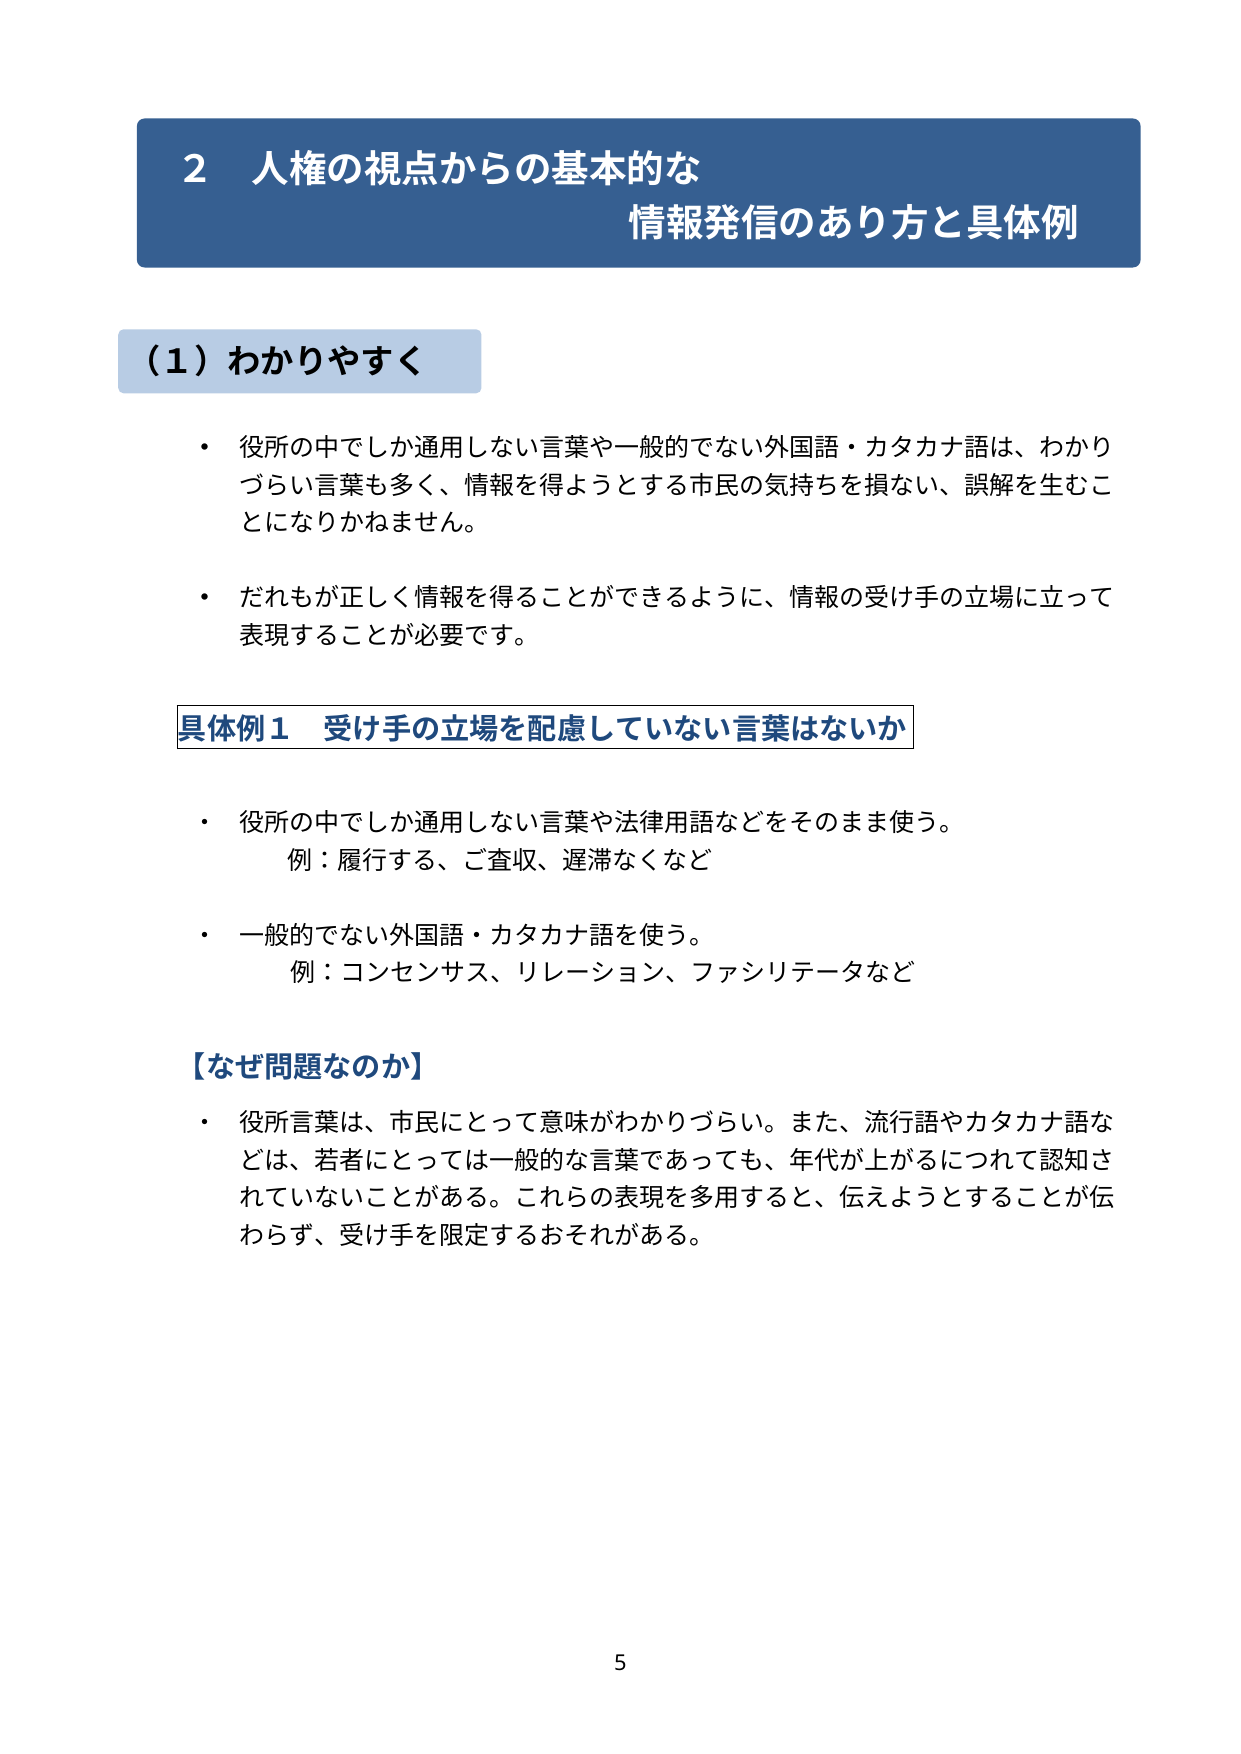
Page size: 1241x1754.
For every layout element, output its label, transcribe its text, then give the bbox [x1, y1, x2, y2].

list だれもが正しく情報を得ることができるように、情報の受け手の立場に立って表現することが必要です。 [192, 577, 1122, 652]
text 【なぜ問題なのか】 [118, 1027, 1122, 1102]
list 一般的でない外国語・カタカナ語を使う。 [192, 914, 1122, 952]
text 具体例１ 受け手の立場を配慮していない言葉はないか [118, 689, 1122, 764]
text 例：履行する、ご査収、遅滞なくなど [162, 839, 1122, 877]
list 役所の中でしか通用しない言葉や法律用語などをそのまま使う。 [192, 802, 1122, 839]
list 役所言葉は、市民にとって意味がわかりづらい。また、流行語やカタカナ語などは、若者にとっては一般的な言葉であっても、年代が上がるにつれて認知されていないことがある。これらの表現を多用すると、伝えようとすることが伝わらず、受け手を限定するおそれがある。 [192, 1102, 1122, 1252]
list 役所の中でしか通用しない言葉や一般的でない外国語・カタカナ語は、わかりづらい言葉も多く、情報を得ようとする市民の気持ちを損ない、誤解を生むことになりかねません。 [192, 427, 1122, 539]
text 例：コンセンサス、リレーション、ファシリテータなど [140, 952, 1122, 989]
